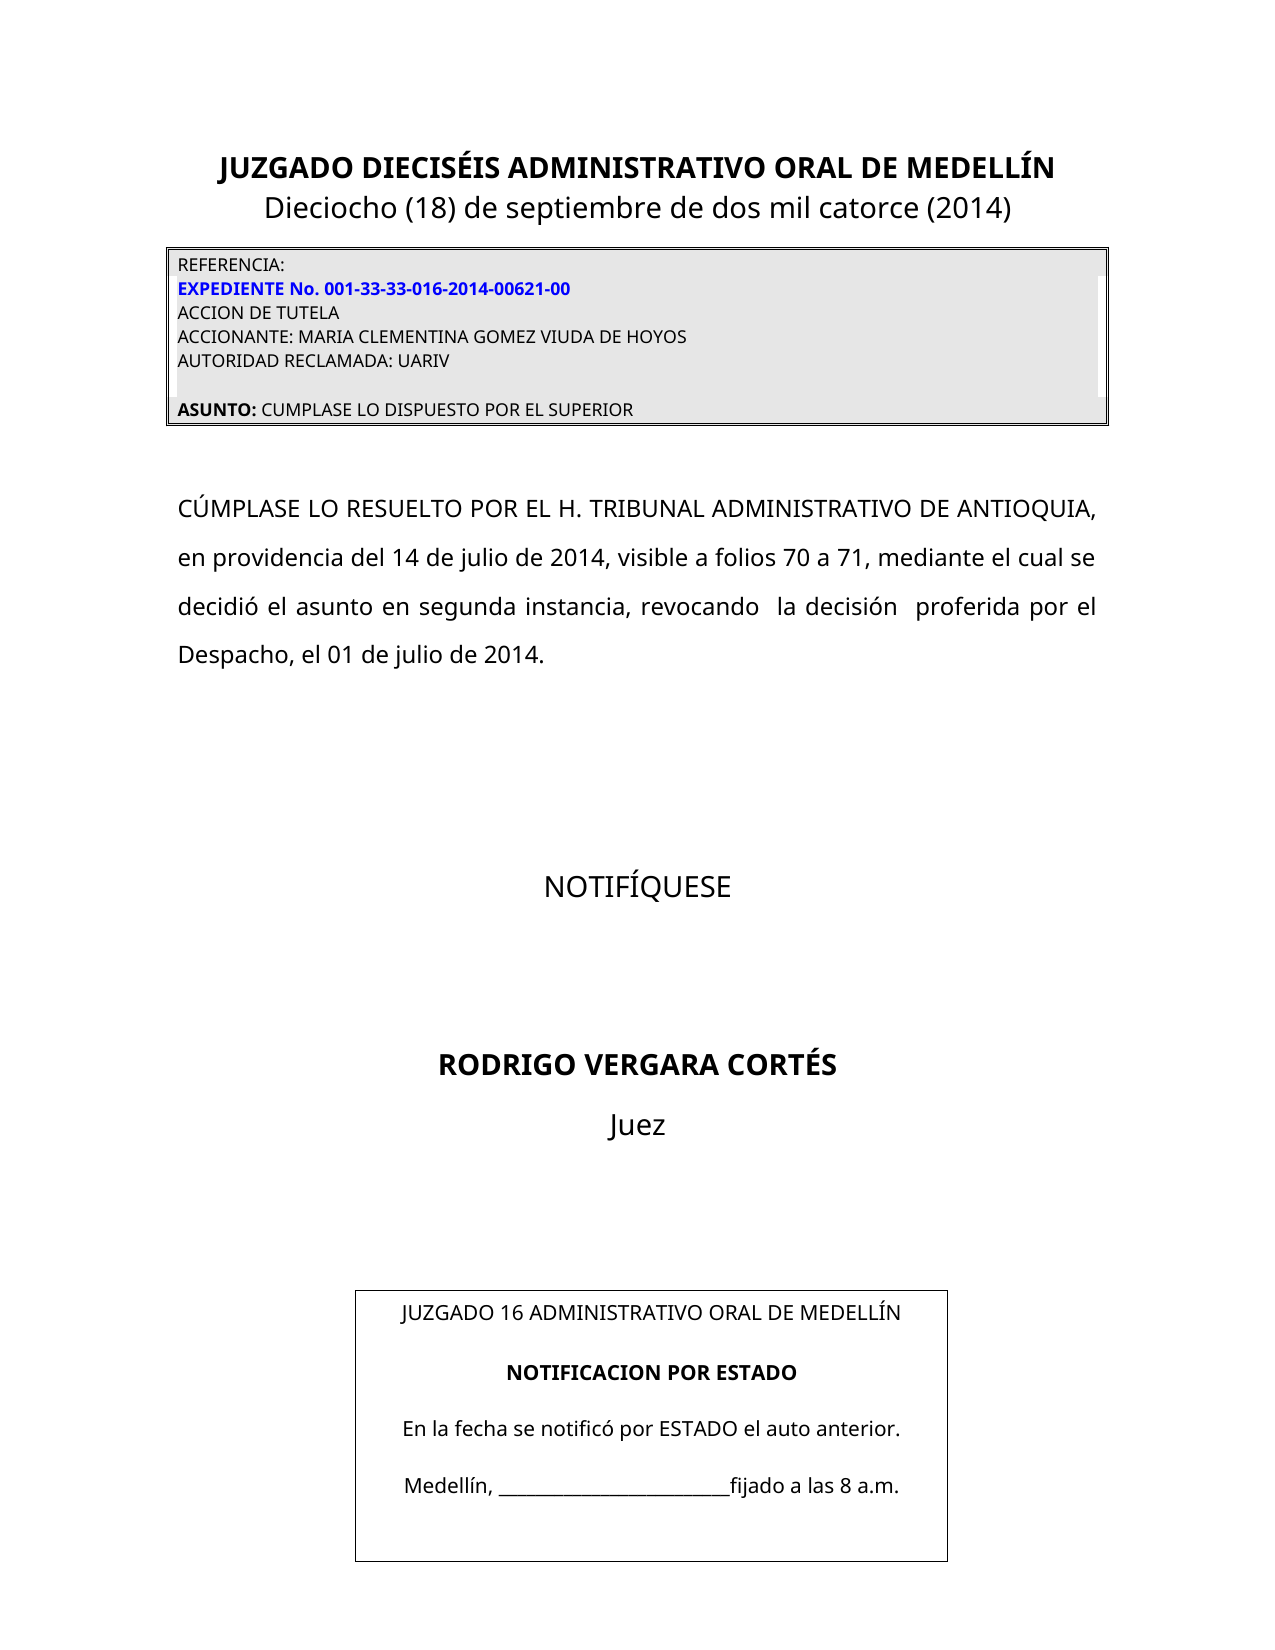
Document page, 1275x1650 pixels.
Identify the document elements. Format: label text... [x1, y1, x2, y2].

text CÚMPLASE LO RESUELTO POR EL H. TRIBUNAL ADMINISTRATIVO DE ANTIOQUIA, en providencia del 14 de julio de 2014, visible a folios 70 a 71, mediante el cual se decidió el asunto en segunda instancia, revocando la decisión proferida por el Despacho, el 01 de julio de 2014. [177, 492, 1098, 671]
text AUTORIDAD RECLAMADA: UARIV [177, 349, 1098, 373]
subtitle NOTIFÍQUESE [177, 866, 1098, 906]
text ACCIONANTE: MARIA CLEMENTINA GOMEZ VIUDA DE HOYOS [177, 324, 1098, 349]
title JUZGADO DIECISÉIS ADMINISTRATIVO ORAL DE MEDELLÍN [177, 148, 1098, 187]
text Dieciocho (18) de septiembre de dos mil catorce (2014) [177, 187, 1098, 227]
text ACCION DE TUTELA [177, 300, 1098, 324]
text Juez [177, 1104, 1098, 1144]
text EXPEDIENTE No. 001-33-33-016-2014-00621-00 [177, 276, 1098, 300]
text ASUNTO: CUMPLASE LO DISPUESTO POR EL SUPERIOR [169, 392, 1106, 423]
subtitle RODRIGO VERGARA CORTÉS [177, 1044, 1098, 1084]
text REFERENCIA: [169, 250, 1106, 276]
